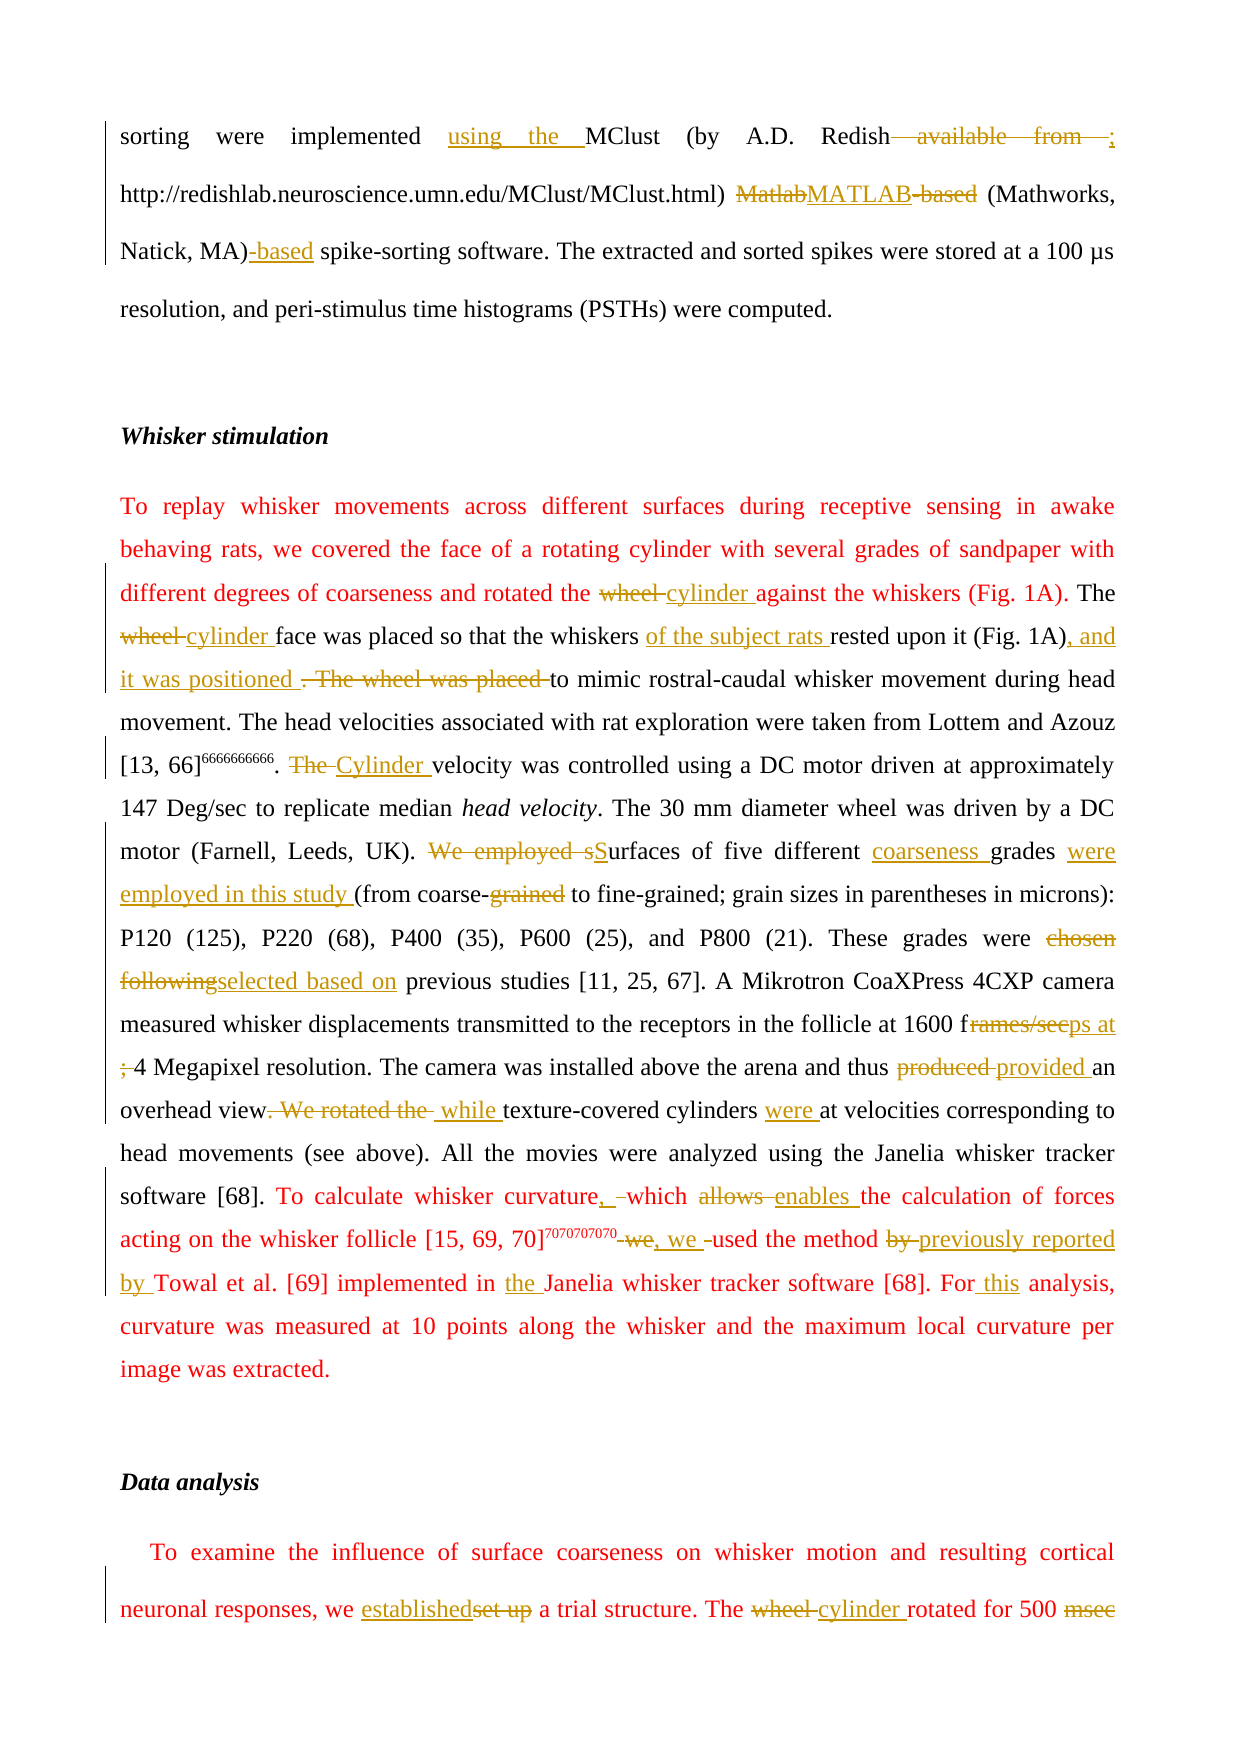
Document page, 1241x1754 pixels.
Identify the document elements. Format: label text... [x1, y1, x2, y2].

text Data analysis [120, 1467, 1116, 1496]
text To replay whisker movements across different surfaces during receptive sensing in awake behaving rats, we covered the face of a rotating cylinder with several grades of sandpaper with different degrees of coarseness and rotated the against the whiskers (Fig. 1A). The face was placed so that the whiskers rested upon it (Fig. 1A)to mimic rostral-caudal whisker movement during head movement. The head velocities associated with rat exploration were taken from Lottem and Azouz [13, 66]6666666666. velocity was controlled using a DC motor driven at approximately 147 Deg/sec to replicate median head velocity. The 30 mm diameter wheel was driven by a DC motor (Farnell, Leeds, UK). urfaces of five different grades (from coarse- to fine-grained; grain sizes in parentheses in microns): P120 (125), P220 (68), P400 (35), P600 (25), and P800 (21). These grades were previous studies [11, 25, 67]. A Mikrotron CoaXPress 4CXP camera measured whisker displacements transmitted to the receptors in the follicle at 1600 f4 Megapixel resolution. The camera was installed above the arena and thus an overhead viewtexture-covered cylinders at velocities corresponding to head movements (see above). All the movies were analyzed using the Janelia whisker tracker software [68]. To calculate whisker curvaturewhich the calculation of forces acting on the whisker follicle [15, 69, 70]7070707070used the method Towal et al. [69] implemented in Janelia whisker tracker software [68]. For analysis, curvature was measured at 10 points along the whisker and the maximum local curvature per image was extracted. [120, 491, 1116, 1383]
text Whisker stimulation [120, 421, 1116, 450]
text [120, 1537, 1116, 1623]
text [120, 121, 1116, 323]
